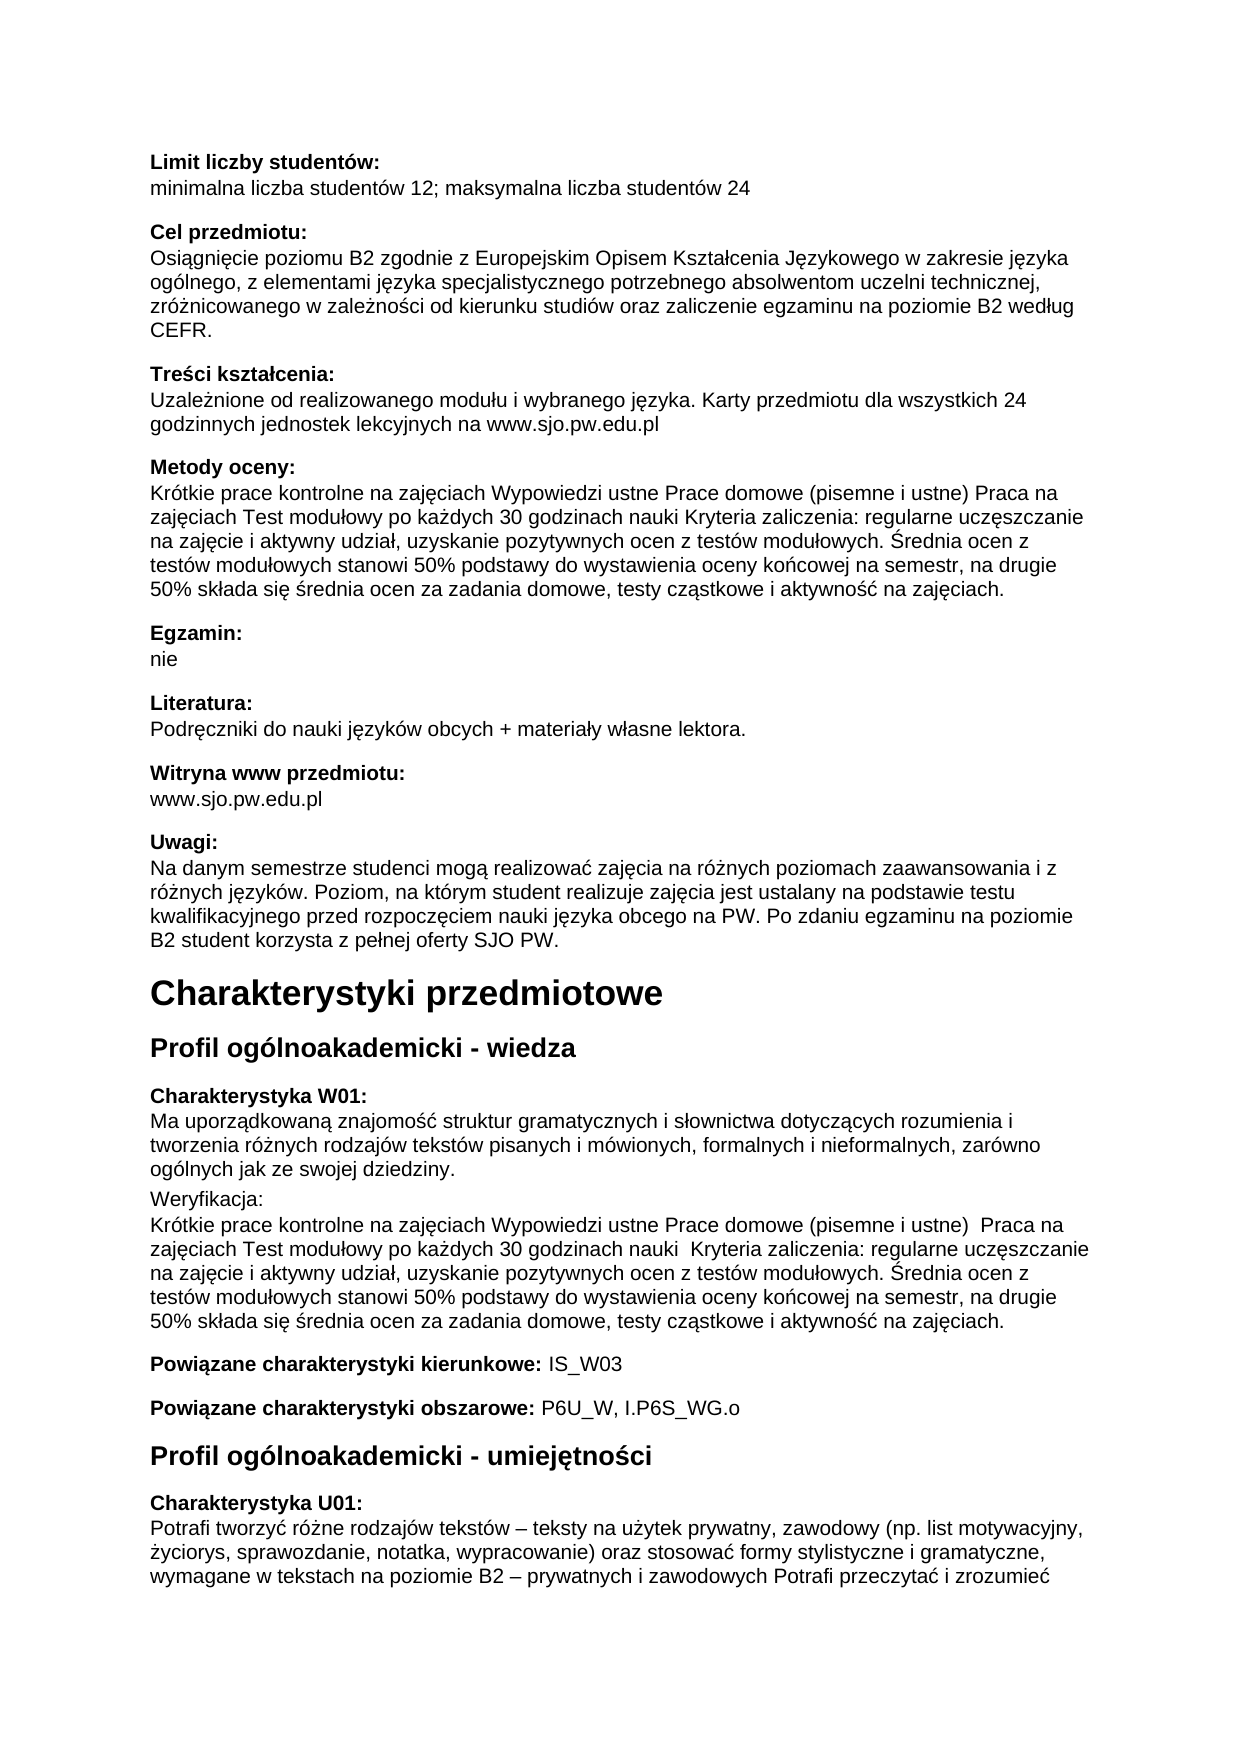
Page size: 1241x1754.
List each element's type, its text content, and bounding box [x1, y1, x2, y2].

subtitle Charakterystyki przedmiotowe [150, 972, 1090, 1013]
text Treści kształcenia: [150, 361, 1090, 385]
text Podręczniki do nauki języków obcych + materiały własne lektora. [150, 717, 1090, 741]
text Uzależnione od realizowanego modułu i wybranego języka. Karty przedmiotu dla wszystkich 24 godzinnych jednostek lekcyjnych na www.sjo.pw.edu.pl [150, 387, 1090, 435]
text Charakterystyka U01: [150, 1491, 1090, 1515]
text www.sjo.pw.edu.pl [150, 786, 1090, 810]
text Krótkie prace kontrolne na zajęciach Wypowiedzi ustne Prace domowe (pisemne i ustne) Praca na zajęciach Test modułowy po każdych 30 godzinach nauki Kryteria zaliczenia: regularne uczęszczanie na zajęcie i aktywny udział, uzyskanie pozytywnych ocen z testów modułowych. Średnia ocen z testów modułowych stanowi 50% podstawy do wystawienia oceny końcowej na semestr, na drugie 50% składa się średnia ocen za zadania domowe, testy cząstkowe i aktywność na zajęciach. [150, 1213, 1090, 1332]
text Powiązane charakterystyki obszarowe: P6U_W, I.P6S_WG.o [150, 1396, 1090, 1420]
text Metody oceny: [150, 455, 1090, 479]
text Egzamin: [150, 621, 1090, 645]
subtitle Profil ogólnoakademicki - wiedza [150, 1032, 1090, 1064]
text nie [150, 647, 1090, 671]
text Powiązane charakterystyki kierunkowe: IS_W03 [150, 1352, 1090, 1376]
text Witryna www przedmiotu: [150, 760, 1090, 784]
text Limit liczby studentów: [150, 150, 1090, 174]
text Osiągnięcie poziomu B2 zgodnie z Europejskim Opisem Kształcenia Językowego w zakresie języka ogólnego, z elementami języka specjalistycznego potrzebnego absolwentom uczelni technicznej, zróżnicowanego w zależności od kierunku studiów oraz zaliczenie egzaminu na poziomie B2 według CEFR. [150, 246, 1090, 342]
text Weryfikacja: [150, 1187, 1090, 1211]
subtitle Profil ogólnoakademicki - umiejętności [150, 1440, 1090, 1471]
text minimalna liczba studentów 12; maksymalna liczba studentów 24 [150, 176, 1090, 200]
text Literatura: [150, 691, 1090, 714]
text Uwagi: [150, 830, 1090, 854]
text Charakterystyka W01: [150, 1083, 1090, 1107]
text Na danym semestrze studenci mogą realizować zajęcia na różnych poziomach zaawansowania i z różnych języków. Poziom, na którym student realizuje zajęcia jest ustalany na podstawie testu kwalifikacyjnego przed rozpoczęciem nauki języka obcego na PW. Po zdaniu egzaminu na poziomie B2 student korzysta z pełnej oferty SJO PW. [150, 856, 1090, 952]
text Ma uporządkowaną znajomość struktur gramatycznych i słownictwa dotyczących rozumienia i tworzenia różnych rodzajów tekstów pisanych i mówionych, formalnych i nieformalnych, zarówno ogólnych jak ze swojej dziedziny. [150, 1108, 1090, 1180]
text Cel przedmiotu: [150, 220, 1090, 244]
text Krótkie prace kontrolne na zajęciach Wypowiedzi ustne Prace domowe (pisemne i ustne) Praca na zajęciach Test modułowy po każdych 30 godzinach nauki Kryteria zaliczenia: regularne uczęszczanie na zajęcie i aktywny udział, uzyskanie pozytywnych ocen z testów modułowych. Średnia ocen z testów modułowych stanowi 50% podstawy do wystawienia oceny końcowej na semestr, na drugie 50% składa się średnia ocen za zadania domowe, testy cząstkowe i aktywność na zajęciach. [150, 481, 1090, 601]
